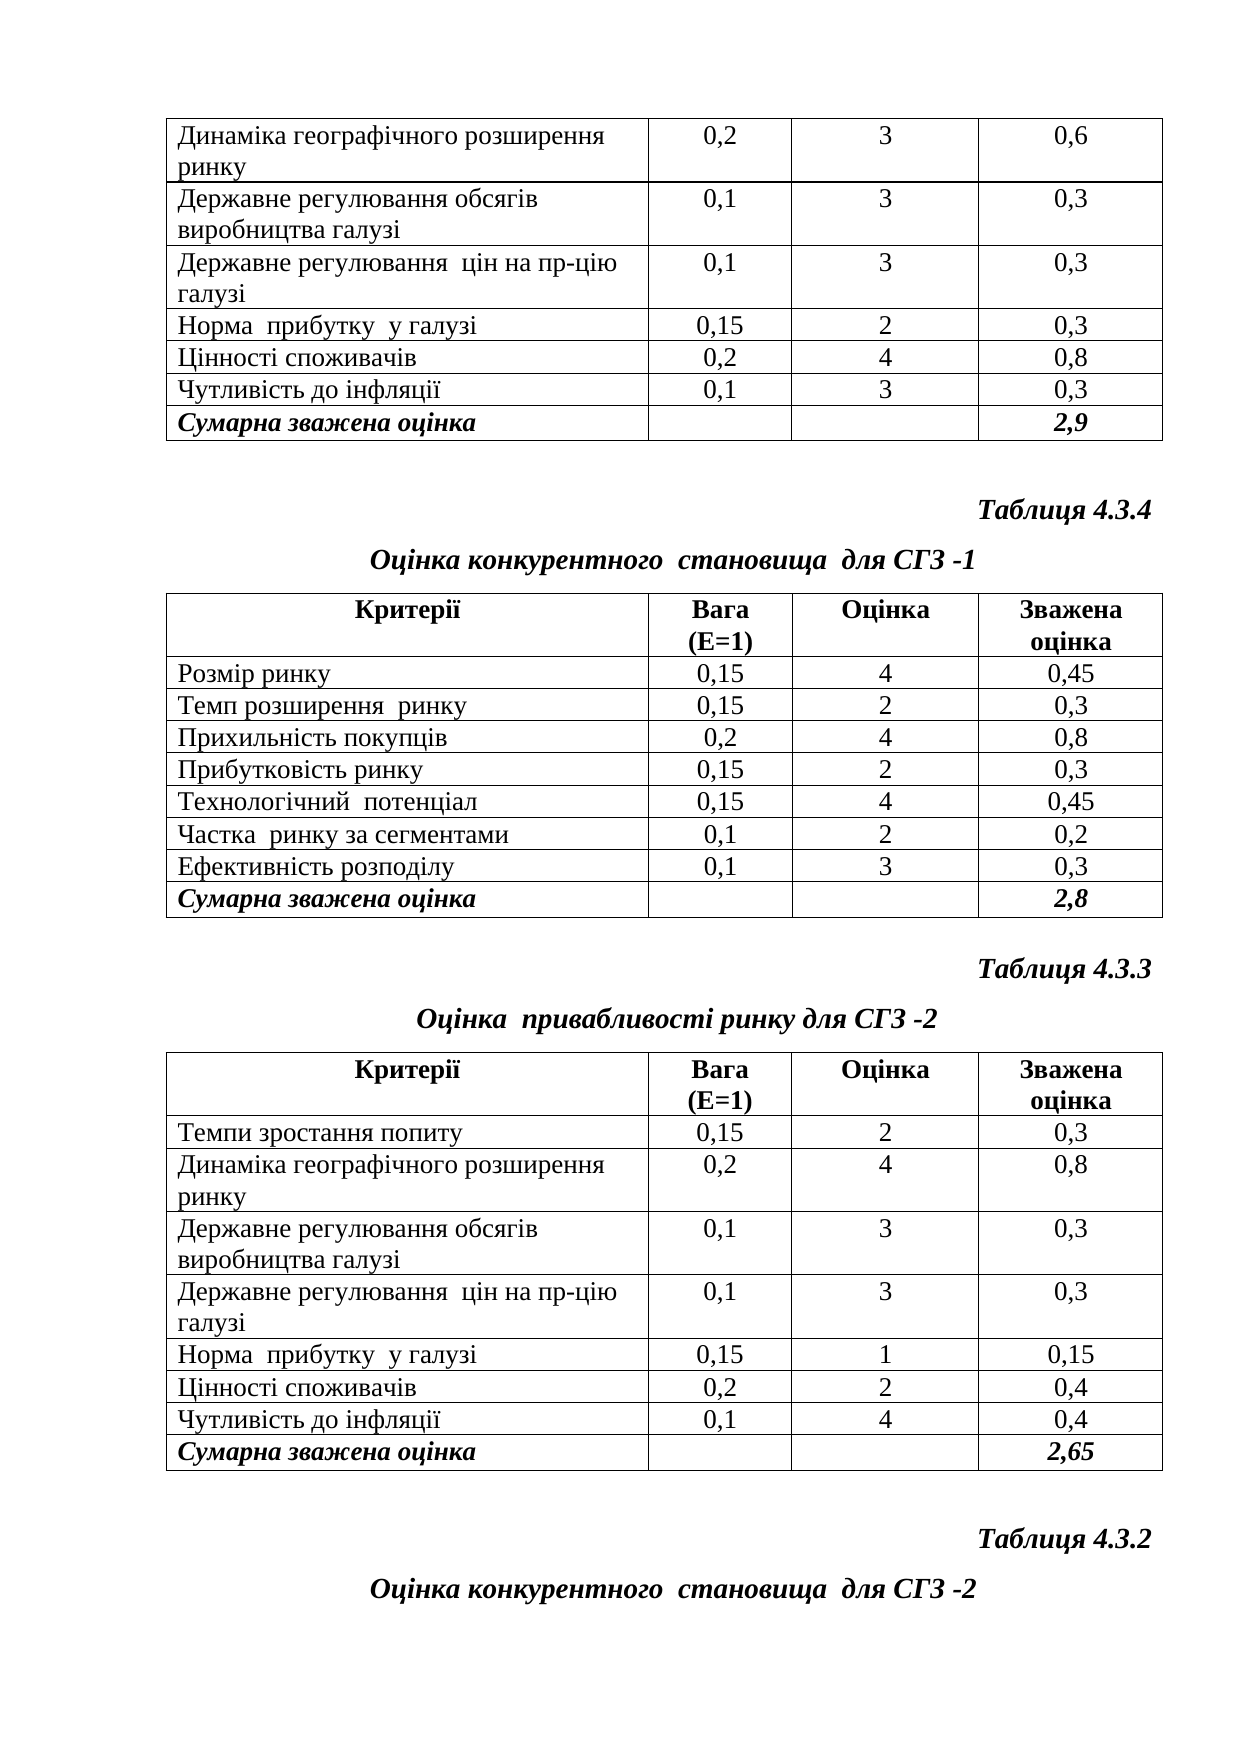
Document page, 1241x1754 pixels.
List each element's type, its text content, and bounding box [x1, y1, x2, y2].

table_cell 0,3 [979, 753, 1162, 784]
table_cell Цінності споживачів [167, 1371, 648, 1402]
table_cell Динаміка географічного розширення ринку [167, 119, 648, 181]
table_cell 0,8 [979, 341, 1162, 372]
table_cell 2,65 [979, 1435, 1162, 1470]
text Оцінка конкурентного становища для СГЗ -2 [195, 1571, 1152, 1605]
table_cell Чутливість до інфляції [167, 1403, 648, 1434]
table_cell Сумарна зважена оцінка [167, 406, 648, 440]
table_cell 4 [793, 657, 978, 688]
table_cell Прихильність покупців [167, 721, 648, 752]
table_cell Сумарна зважена оцінка [167, 882, 648, 917]
table_cell Ефективність розподілу [167, 850, 648, 881]
table_cell 0,15 [649, 1116, 791, 1147]
table_cell 0,15 [979, 1339, 1162, 1370]
table_cell 0,1 [649, 246, 791, 308]
table_cell 0,1 [649, 1275, 791, 1337]
table_cell 0,1 [649, 1403, 791, 1434]
table_cell 0,45 [979, 657, 1162, 688]
table_cell 2 [793, 818, 978, 849]
table_cell 0,3 [979, 689, 1162, 720]
table_cell 0,8 [979, 1149, 1162, 1211]
table_cell [793, 882, 978, 917]
table_cell 3 [792, 119, 978, 181]
text Оцінка привабливості ринку для СГЗ -2 [195, 1002, 1152, 1035]
table_cell 0,1 [649, 374, 791, 405]
table_cell 2 [792, 1371, 978, 1402]
table_cell 3 [793, 850, 978, 881]
table_cell 0,2 [979, 818, 1162, 849]
table_cell 3 [792, 1275, 978, 1337]
table_header Критерії [167, 594, 648, 656]
table_cell [649, 882, 792, 917]
table_cell Прибутковість ринку [167, 753, 648, 784]
table_cell Темп розширення ринку [167, 689, 648, 720]
table_cell 0,6 [979, 119, 1162, 181]
table_header Вага (Е=1) [649, 1053, 791, 1115]
table_cell 0,2 [649, 1149, 791, 1211]
table_cell [649, 1435, 791, 1470]
table_cell 0,3 [979, 183, 1162, 245]
table_cell Частка ринку за сегментами [167, 818, 648, 849]
table_cell 0,3 [979, 1116, 1162, 1147]
table_cell 0,3 [979, 850, 1162, 881]
table_cell 0,15 [649, 1339, 791, 1370]
table_cell [649, 406, 791, 440]
table_header Оцінка [792, 1053, 978, 1115]
table_cell 2,9 [979, 406, 1162, 440]
table_cell 0,3 [979, 1275, 1162, 1337]
table_cell 0,15 [649, 753, 792, 784]
table_header Вага (Е=1) [649, 594, 792, 656]
table_cell 0,1 [649, 1212, 791, 1274]
table_cell Розмір ринку [167, 657, 648, 688]
table_header Зважена оцінка [979, 1053, 1162, 1115]
table_cell 2 [793, 753, 978, 784]
table_cell 3 [792, 183, 978, 245]
table_cell Технологічний потенціал [167, 786, 648, 817]
table_cell Чутливість до інфляції [167, 374, 648, 405]
table_cell 0,15 [649, 786, 792, 817]
table_cell Норма прибутку у галузі [167, 309, 648, 340]
text Таблиця 4.3.3 [195, 951, 1152, 985]
table_cell 0,2 [649, 721, 792, 752]
text Оцінка конкурентного становища для СГЗ -1 [195, 542, 1152, 576]
table_cell 0,1 [649, 850, 792, 881]
table_cell 2 [793, 689, 978, 720]
table_cell 3 [792, 374, 978, 405]
table_cell 2 [792, 309, 978, 340]
table_header Оцінка [793, 594, 978, 656]
table_cell 0,3 [979, 374, 1162, 405]
table_cell 4 [792, 1403, 978, 1434]
table_cell Норма прибутку у галузі [167, 1339, 648, 1370]
table_cell 0,1 [649, 818, 792, 849]
table_cell 3 [792, 1212, 978, 1274]
table_cell Сумарна зважена оцінка [167, 1435, 648, 1470]
table_cell 0,45 [979, 786, 1162, 817]
table_cell 0,15 [649, 309, 791, 340]
table_cell 4 [793, 786, 978, 817]
table_cell 0,3 [979, 1212, 1162, 1274]
table_cell 0,4 [979, 1371, 1162, 1402]
table_cell Цінності споживачів [167, 341, 648, 372]
table_cell 0,1 [649, 183, 791, 245]
table_header Зважена оцінка [979, 594, 1162, 656]
table_cell 0,8 [979, 721, 1162, 752]
table_cell 0,4 [979, 1403, 1162, 1434]
table_cell [792, 1435, 978, 1470]
table_cell Темпи зростання попиту [167, 1116, 648, 1147]
text Таблиця 4.3.2 [195, 1521, 1152, 1555]
table_cell 2 [792, 1116, 978, 1147]
table_cell Державне регулювання обсягів виробництва галузі [167, 183, 648, 245]
table_cell 0,2 [649, 119, 791, 181]
table_cell 0,3 [979, 309, 1162, 340]
table_cell Державне регулювання обсягів виробництва галузі [167, 1212, 648, 1274]
table_cell 3 [792, 246, 978, 308]
table_cell 1 [792, 1339, 978, 1370]
table_cell 0,15 [649, 657, 792, 688]
table_cell Державне регулювання цін на пр-цію галузі [167, 246, 648, 308]
table_cell [792, 406, 978, 440]
table_cell 4 [792, 1149, 978, 1211]
table_cell 0,2 [649, 341, 791, 372]
table_cell 0,3 [979, 246, 1162, 308]
table_cell 0,2 [649, 1371, 791, 1402]
table_cell Державне регулювання цін на пр-цію галузі [167, 1275, 648, 1337]
table_cell 4 [792, 341, 978, 372]
text Таблиця 4.3.4 [195, 492, 1152, 525]
table_header Критерії [167, 1053, 648, 1115]
table_cell Динаміка географічного розширення ринку [167, 1149, 648, 1211]
table_cell 4 [793, 721, 978, 752]
table_cell 2,8 [979, 882, 1162, 917]
table_cell 0,15 [649, 689, 792, 720]
